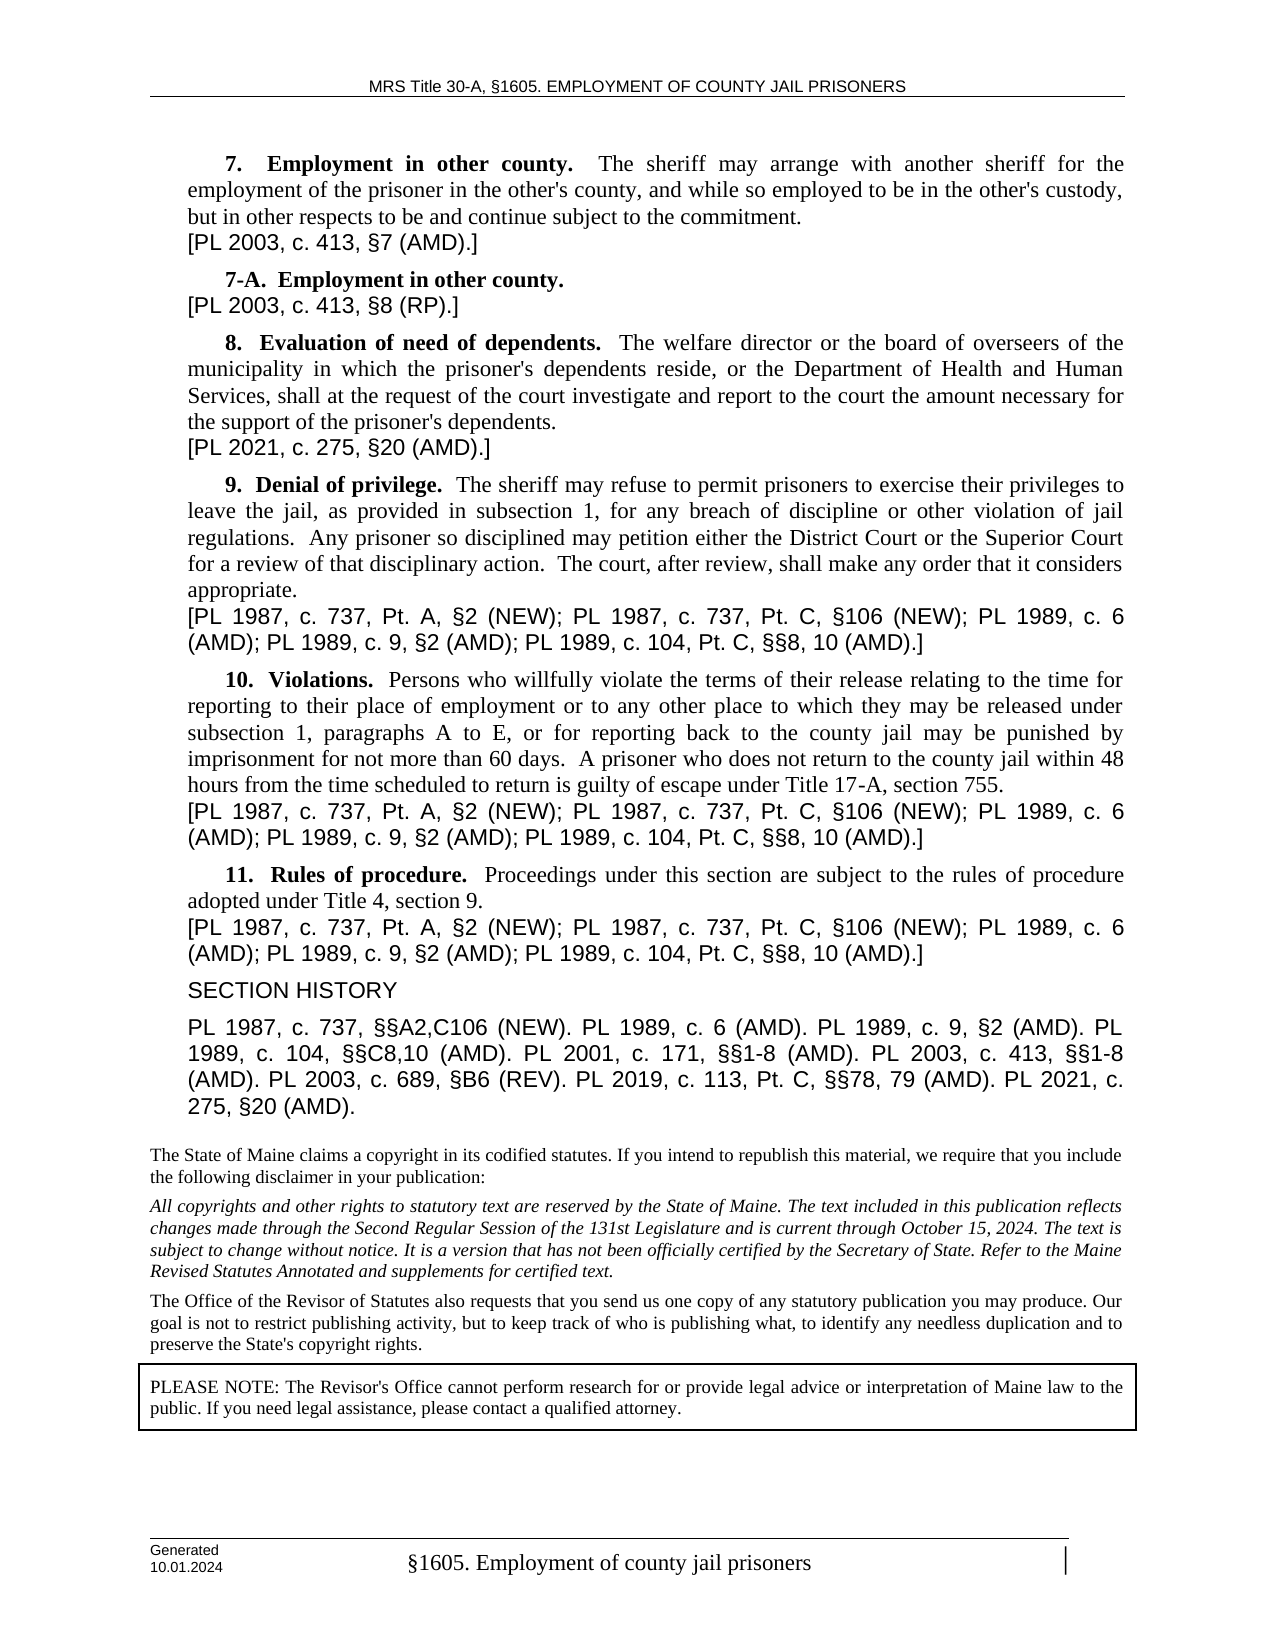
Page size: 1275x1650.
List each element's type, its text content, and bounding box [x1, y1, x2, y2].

text [PL 1987, c. 737, Pt. A, §2 (NEW); PL 1987, c. 737, Pt. C, §106 (NEW); PL 1989, c. 6 (AMD); PL 1989, c. 9, §2 (AMD); PL 1989, c. 104, Pt. C, §§8, 10 (AMD).] [187, 603, 1125, 656]
text PLEASE NOTE: The Revisor's Office cannot perform research for or provide legal advice or interpretation of Maine law to the public. If you need legal assistance, please contact a qualified attorney. [140, 1365, 1135, 1429]
text The Office of the Revisor of Statutes also requests that you send us one copy of any statutory publication you may produce. Our goal is not to restrict publishing activity, but to keep track of who is publishing what, to identify any needless duplication and to preserve the State's copyright rights. [150, 1290, 1125, 1355]
text [PL 2003, c. 413, §8 (RP).] [187, 292, 1125, 318]
text [PL 1987, c. 737, Pt. A, §2 (NEW); PL 1987, c. 737, Pt. C, §106 (NEW); PL 1989, c. 6 (AMD); PL 1989, c. 9, §2 (AMD); PL 1989, c. 104, Pt. C, §§8, 10 (AMD).] [187, 798, 1125, 851]
text 11. Rules of procedure. Proceedings under this section are subject to the rules of procedure adopted under Title 4, section 9. [187, 861, 1125, 914]
text All copyrights and other rights to statutory text are reserved by the State of Maine. The text included in this publication reflects changes made through the Second Regular Session of the 131st Legislature and is current through October 15, 2024 . The text is subject to change without notice. It is a version that has not been officially certified by the Secretary of State. Refer to the Maine Revised Statutes Annotated and supplements for certified text. [150, 1195, 1125, 1282]
text [PL 2003, c. 413, §7 (AMD).] [187, 229, 1125, 255]
text [PL 1987, c. 737, Pt. A, §2 (NEW); PL 1987, c. 737, Pt. C, §106 (NEW); PL 1989, c. 6 (AMD); PL 1989, c. 9, §2 (AMD); PL 1989, c. 104, Pt. C, §§8, 10 (AMD).] [187, 914, 1125, 966]
text SECTION HISTORY [187, 977, 1125, 1003]
text 10. Violations. Persons who willfully violate the terms of their release relating to the time for reporting to their place of employment or to any other place to which they may be released under subsection 1, paragraphs A to E, or for reporting back to the county jail may be punished by imprisonment for not more than 60 days. A prisoner who does not return to the county jail within 48 hours from the time scheduled to return is guilty of escape under Title 17‑A, section 755. [187, 666, 1125, 798]
text 7. Employment in other county. The sheriff may arrange with another sheriff for the employment of the prisoner in the other's county, and while so employed to be in the other's custody, but in other respects to be and continue subject to the commitment. [187, 150, 1125, 229]
text The State of Maine claims a copyright in its codified statutes. If you intend to republish this material, we require that you include the following disclaimer in your publication: [150, 1144, 1125, 1187]
text 8. Evaluation of need of dependents. The welfare director or the board of overseers of the municipality in which the prisoner's dependents reside, or the Department of Health and Human Services, shall at the request of the court investigate and report to the court the amount necessary for the support of the prisoner's dependents. [187, 329, 1125, 434]
text PL 1987, c. 737, §§A2,C106 (NEW). PL 1989, c. 6 (AMD). PL 1989, c. 9, §2 (AMD). PL 1989, c. 104, §§C8,10 (AMD). PL 2001, c. 171, §§1-8 (AMD). PL 2003, c. 413, §§1-8 (AMD). PL 2003, c. 689, §B6 (REV). PL 2019, c. 113, Pt. C, §§78, 79 (AMD). PL 2021, c. 275, §20 (AMD). [187, 1013, 1125, 1119]
text 9. Denial of privilege. The sheriff may refuse to permit prisoners to exercise their privileges to leave the jail, as provided in subsection 1, for any breach of discipline or other violation of jail regulations. Any prisoner so disciplined may petition either the District Court or the Superior Court for a review of that disciplinary action. The court, after review, shall make any order that it considers appropriate. [187, 471, 1125, 603]
text [PL 2021, c. 275, §20 (AMD).] [187, 434, 1125, 461]
text 7-A. Employment in other county. [187, 266, 1125, 292]
